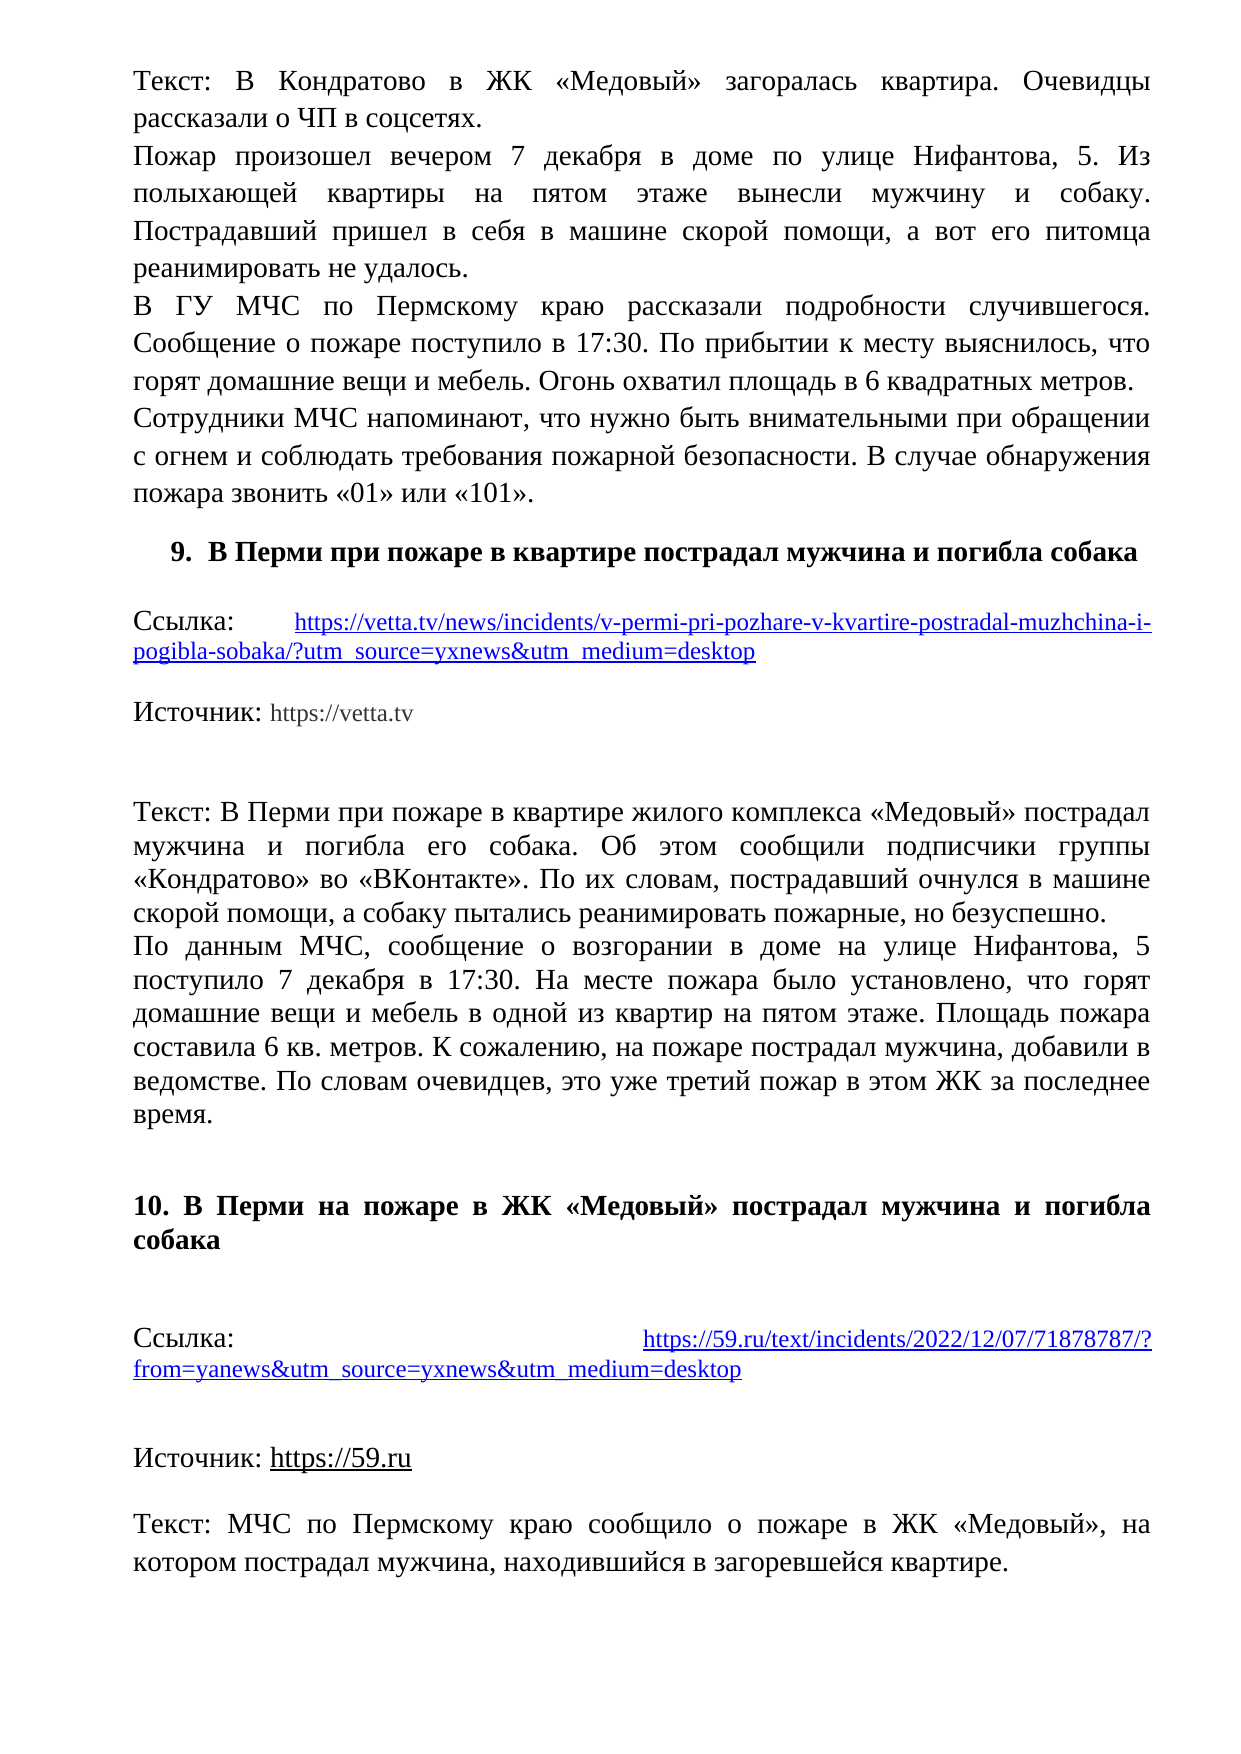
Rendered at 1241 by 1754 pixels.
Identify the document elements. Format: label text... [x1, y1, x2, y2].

text Ссылка: https://59.ru/text/incidents/2022/12/07/71878787/?from=yanews&utm_source=yxnews&utm_medium=desktop [643, 1320, 1152, 1349]
text Источник: https://vetta.tv [270, 694, 1152, 727]
subtitle 10. В Перми на пожаре в ЖК «Медовый» пострадал мужчина и погибла собака [133, 1188, 1152, 1255]
subtitle В Перми при пожаре в квартире пострадал мужчина и погибла собака [170, 534, 1152, 568]
text Ссылка: https://vetta.tv/news/incidents/v-permi-pri-pozhare-v-kvartire-postradal-muzhchina-i-pogibla-sobaka/?utm_source=yxnews&utm_medium=desktop [294, 603, 1152, 632]
text Текст: В Кондратово в ЖК «Медовый» загоралась квартира. Очевидцы рассказали о ЧП в соцсетях. [133, 59, 1152, 134]
text Источник: https://59.ru [270, 1440, 1152, 1473]
text В ГУ МЧС по Пермскому краю рассказали подробности случившегося. Сообщение о пожаре поступило в 17:30. По прибытии к месту выяснилось, что горят домашние вещи и мебель. Огонь охватил площадь в 6 квадратных метров. [133, 284, 1152, 397]
text Текст: МЧС по Пермскому краю сообщило о пожаре в ЖК «Медовый», на котором пострадал мужчина, находившийся в загоревшейся квартире. [133, 1502, 1152, 1577]
text Текст: В Перми при пожаре в квартире жилого комплекса «Медовый» пострадал мужчина и погибла его собака. Об этом сообщили подписчики группы «Кондратово» во «ВКонтакте». По их словам, пострадавший очнулся в машине скорой помощи, а собаку пытались реанимировать пожарные, но безуспешно. [133, 794, 1152, 928]
text Ссылка: https://59.ru/text/incidents/2022/12/07/71878787/?from=yanews&utm_source=yxnews&utm_medium=desktop [133, 1351, 1152, 1382]
text По данным МЧС, сообщение о возгорании в доме на улице Нифантова, 5 поступило 7 декабря в 17:30. На месте пожара было установлено, что горят домашние вещи и мебель в одной из квартир на пятом этаже. Площадь пожара составила 6 кв. метров. К сожалению, на пожаре пострадал мужчина, добавили в ведомстве. По словам очевидцев, это уже третий пожар в этом ЖК за последнее время. [133, 928, 1152, 1130]
text Ссылка: https://vetta.tv/news/incidents/v-permi-pri-pozhare-v-kvartire-postradal-muzhchina-i-pogibla-sobaka/?utm_source=yxnews&utm_medium=desktop [133, 633, 1152, 665]
text Пожар произошел вечером 7 декабря в доме по улице Нифантова, 5. Из полыхающей квартиры на пятом этаже вынесли мужчину и собаку. Пострадавший пришел в себя в машине скорой помощи, а вот его питомца реанимировать не удалось. [133, 134, 1152, 284]
